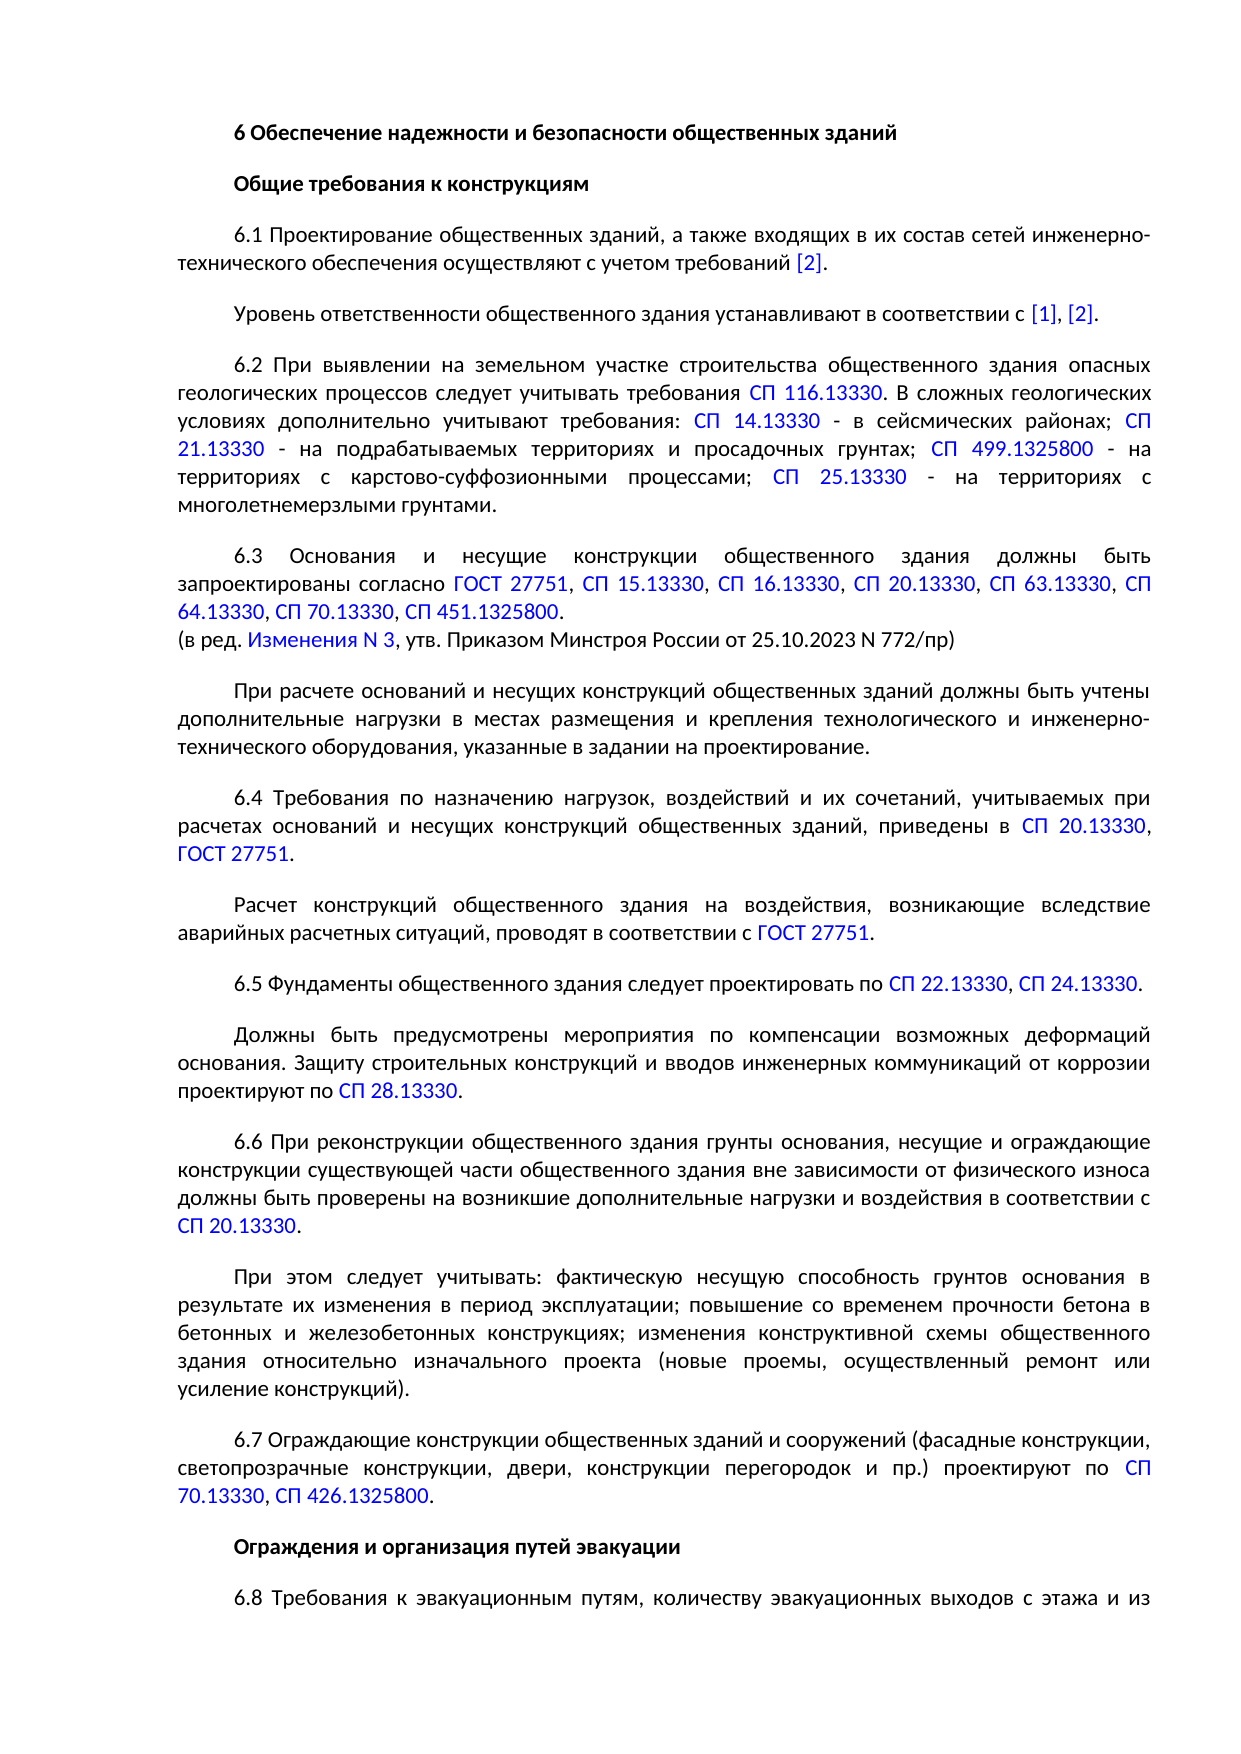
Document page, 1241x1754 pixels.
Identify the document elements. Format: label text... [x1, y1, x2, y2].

text При этом следует учитывать: фактическую несущую способность грунтов основания в результате их изменения в период эксплуатации; повышение со временем прочности бетона в бетонных и железобетонных конструкциях; изменения конструктивной схемы общественного здания относительно изначального проекта (новые проемы, осуществленный ремонт или усиление конструкций). [177, 1262, 1152, 1402]
text 6.3 Основания и несущие конструкции общественного здания должны быть запроектированы согласно ГОСТ 27751, СП 15.13330, СП 16.13330, СП 20.13330, СП 63.13330, СП 64.13330, СП 70.13330, СП 451.1325800. [177, 541, 1152, 625]
text (в ред. Изменения N 3, утв. Приказом Минстроя России от 25.10.2023 N 772/пр) [177, 625, 1152, 653]
text 6.6 При реконструкции общественного здания грунты основания, несущие и ограждающие конструкции существующей части общественного здания вне зависимости от физического износа должны быть проверены на возникшие дополнительные нагрузки и воздействия в соответствии с СП 20.13330. [177, 1127, 1152, 1239]
text При расчете оснований и несущих конструкций общественных зданий должны быть учтены дополнительные нагрузки в местах размещения и крепления технологического и инженерно-технического оборудования, указанные в задании на проектирование. [177, 676, 1152, 760]
text 6.2 При выявлении на земельном участке строительства общественного здания опасных геологических процессов следует учитывать требования СП 116.13330. В сложных геологических условиях дополнительно учитывают требования: СП 14.13330 - в сейсмических районах; СП 21.13330 - на подрабатываемых территориях и просадочных грунтах; СП 499.1325800 - на территориях с карстово-суффозионными процессами; СП 25.13330 - на территориях с многолетнемерзлыми грунтами. [177, 350, 1152, 518]
text Ограждения и организация путей эвакуации [177, 1532, 1152, 1560]
text 6.7 Ограждающие конструкции общественных зданий и сооружений (фасадные конструкции, светопрозрачные конструкции, двери, конструкции перегородок и пр.) проектируют по СП 70.13330, СП 426.1325800. [177, 1425, 1152, 1509]
text 6.1 Проектирование общественных зданий, а также входящих в их состав сетей инженерно-технического обеспечения осуществляют с учетом требований [2]. [177, 220, 1152, 276]
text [177, 1583, 1152, 1611]
text 6.5 Фундаменты общественного здания следует проектировать по СП 22.13330, СП 24.13330. [177, 969, 1152, 997]
text 6.4 Требования по назначению нагрузок, воздействий и их сочетаний, учитываемых при расчетах оснований и несущих конструкций общественных зданий, приведены в СП 20.13330, ГОСТ 27751. [177, 783, 1152, 867]
title 6 Обеспечение надежности и безопасности общественных зданий [177, 118, 1152, 146]
text Уровень ответственности общественного здания устанавливают в соответствии с [1], [2]. [177, 299, 1152, 327]
text Должны быть предусмотрены мероприятия по компенсации возможных деформаций основания. Защиту строительных конструкций и вводов инженерных коммуникаций от коррозии проектируют по СП 28.13330. [177, 1020, 1152, 1104]
text Общие требования к конструкциям [177, 169, 1152, 197]
text Расчет конструкций общественного здания на воздействия, возникающие вследствие аварийных расчетных ситуаций, проводят в соответствии с ГОСТ 27751. [177, 890, 1152, 946]
